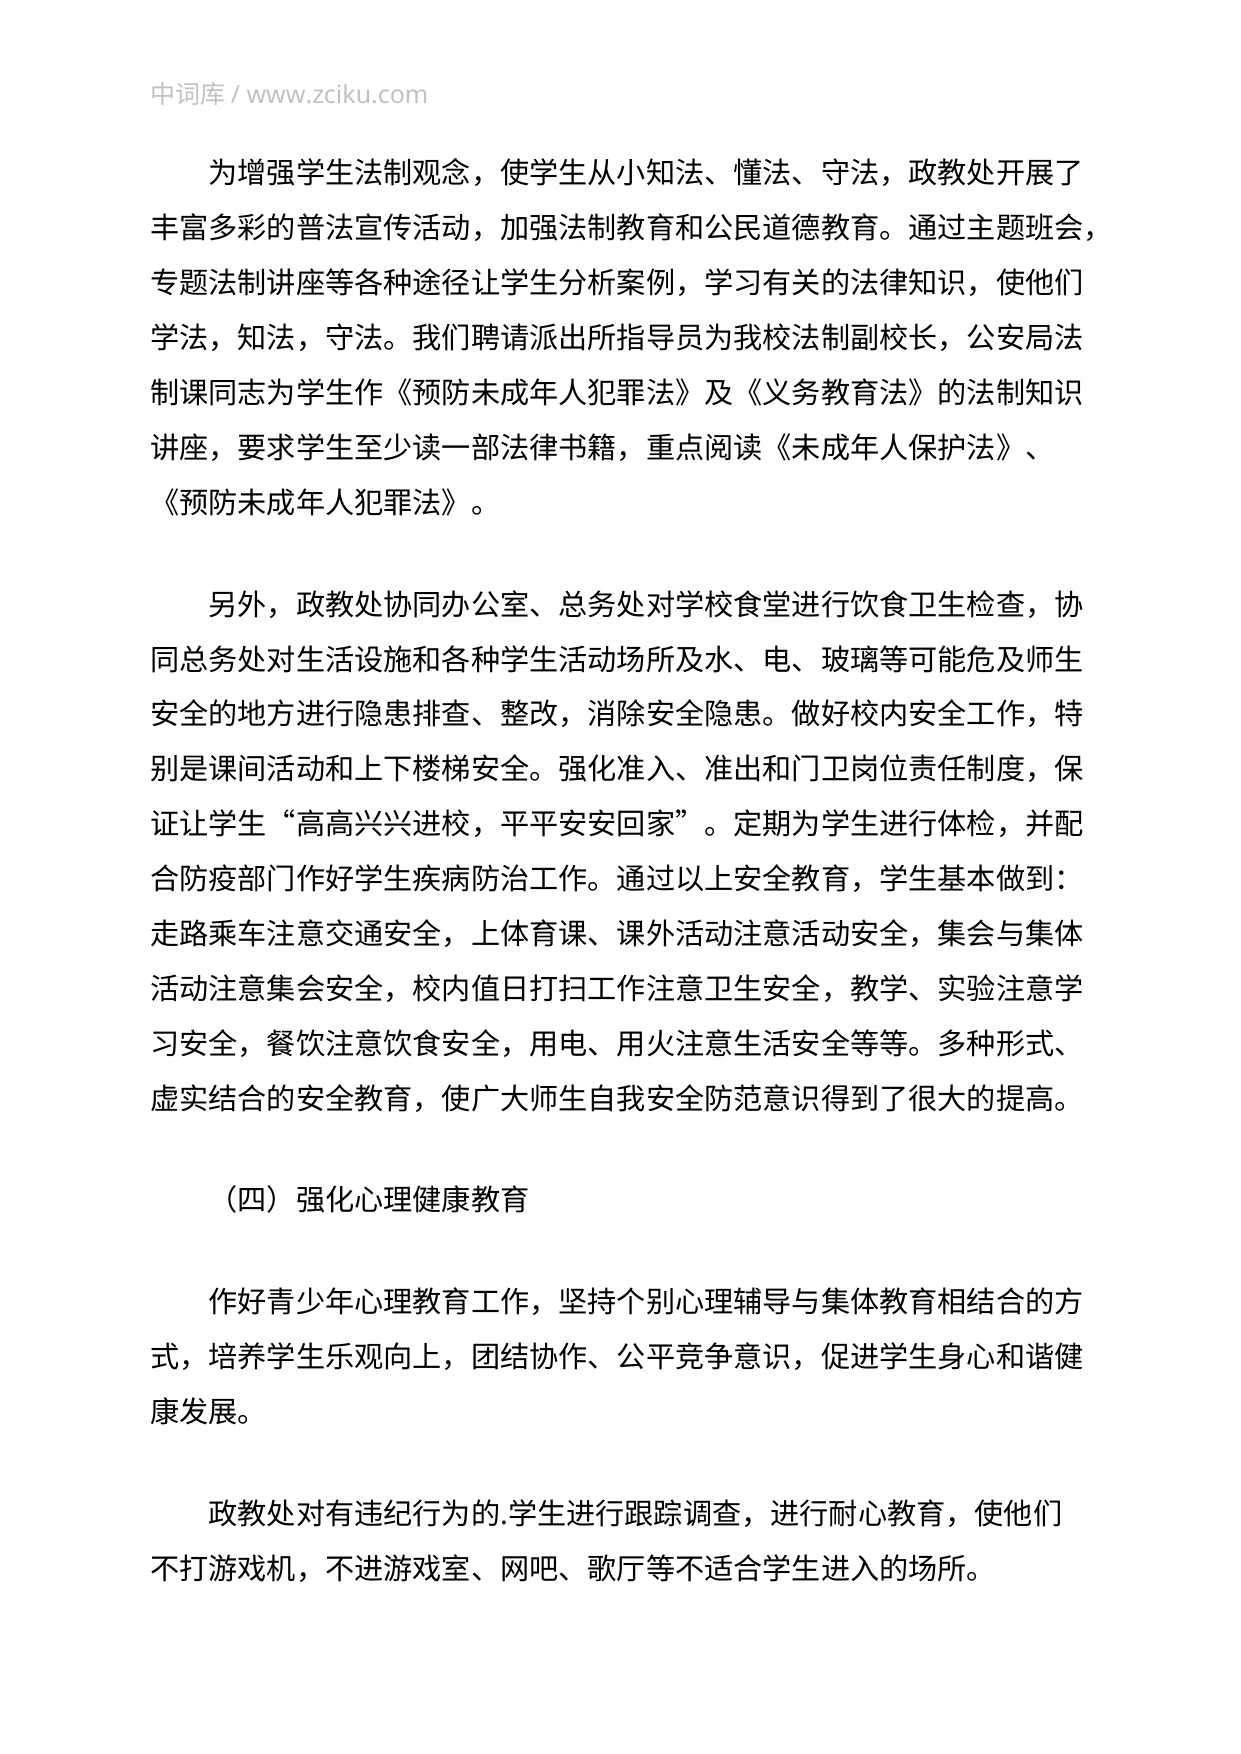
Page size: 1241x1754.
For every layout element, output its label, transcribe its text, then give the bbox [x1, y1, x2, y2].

text 另外，政教处协同办公室、总务处对学校食堂进行饮食卫生检查，协同总务处对生活设施和各种学生活动场所及水、电、玻璃等可能危及师生安全的地方进行隐患排查、整改，消除安全隐患。做好校内安全工作，特别是课间活动和上下楼梯安全。强化准入、准出和门卫岗位责任制度，保证让学生“高高兴兴进校，平平安安回家”。定期为学生进行体检，并配合防疫部门作好学生疾病防治工作。通过以上安全教育，学生基本做到：走路乘车注意交通安全，上体育课、课外活动注意活动安全，集会与集体活动注意集会安全，校内值日打扫工作注意卫生安全，教学、实验注意学习安全，餐饮注意饮食安全，用电、用火注意生活安全等等。多种形式、虚实结合的安全教育，使广大师生自我安全防范意识得到了很大的提高。 [150, 581, 1090, 1117]
text （四）强化心理健康教育 [150, 1177, 1090, 1219]
text 政教处对有违纪行为的.学生进行跟踪调查，进行耐心教育，使他们不打游戏机，不进游戏室、网吧、歌厅等不适合学生进入的场所。 [150, 1490, 1090, 1588]
text 作好青少年心理教育工作，坚持个别心理辅导与集体教育相结合的方式，培养学生乐观向上，团结协作、公平竞争意识，促进学生身心和谐健康发展。 [150, 1279, 1090, 1431]
text 为增强学生法制观念，使学生从小知法、懂法、守法，政教处开展了丰富多彩的普法宣传活动，加强法制教育和公民道德教育。通过主题班会，专题法制讲座等各种途径让学生分析案例，学习有关的法律知识，使他们学法，知法，守法。我们聘请派出所指导员为我校法制副校长，公安局法制课同志为学生作《预防未成年人犯罪法》及《义务教育法》的法制知识讲座，要求学生至少读一部法律书籍，重点阅读《未成年人保护法》、《预防未成年人犯罪法》。 [150, 150, 1090, 522]
